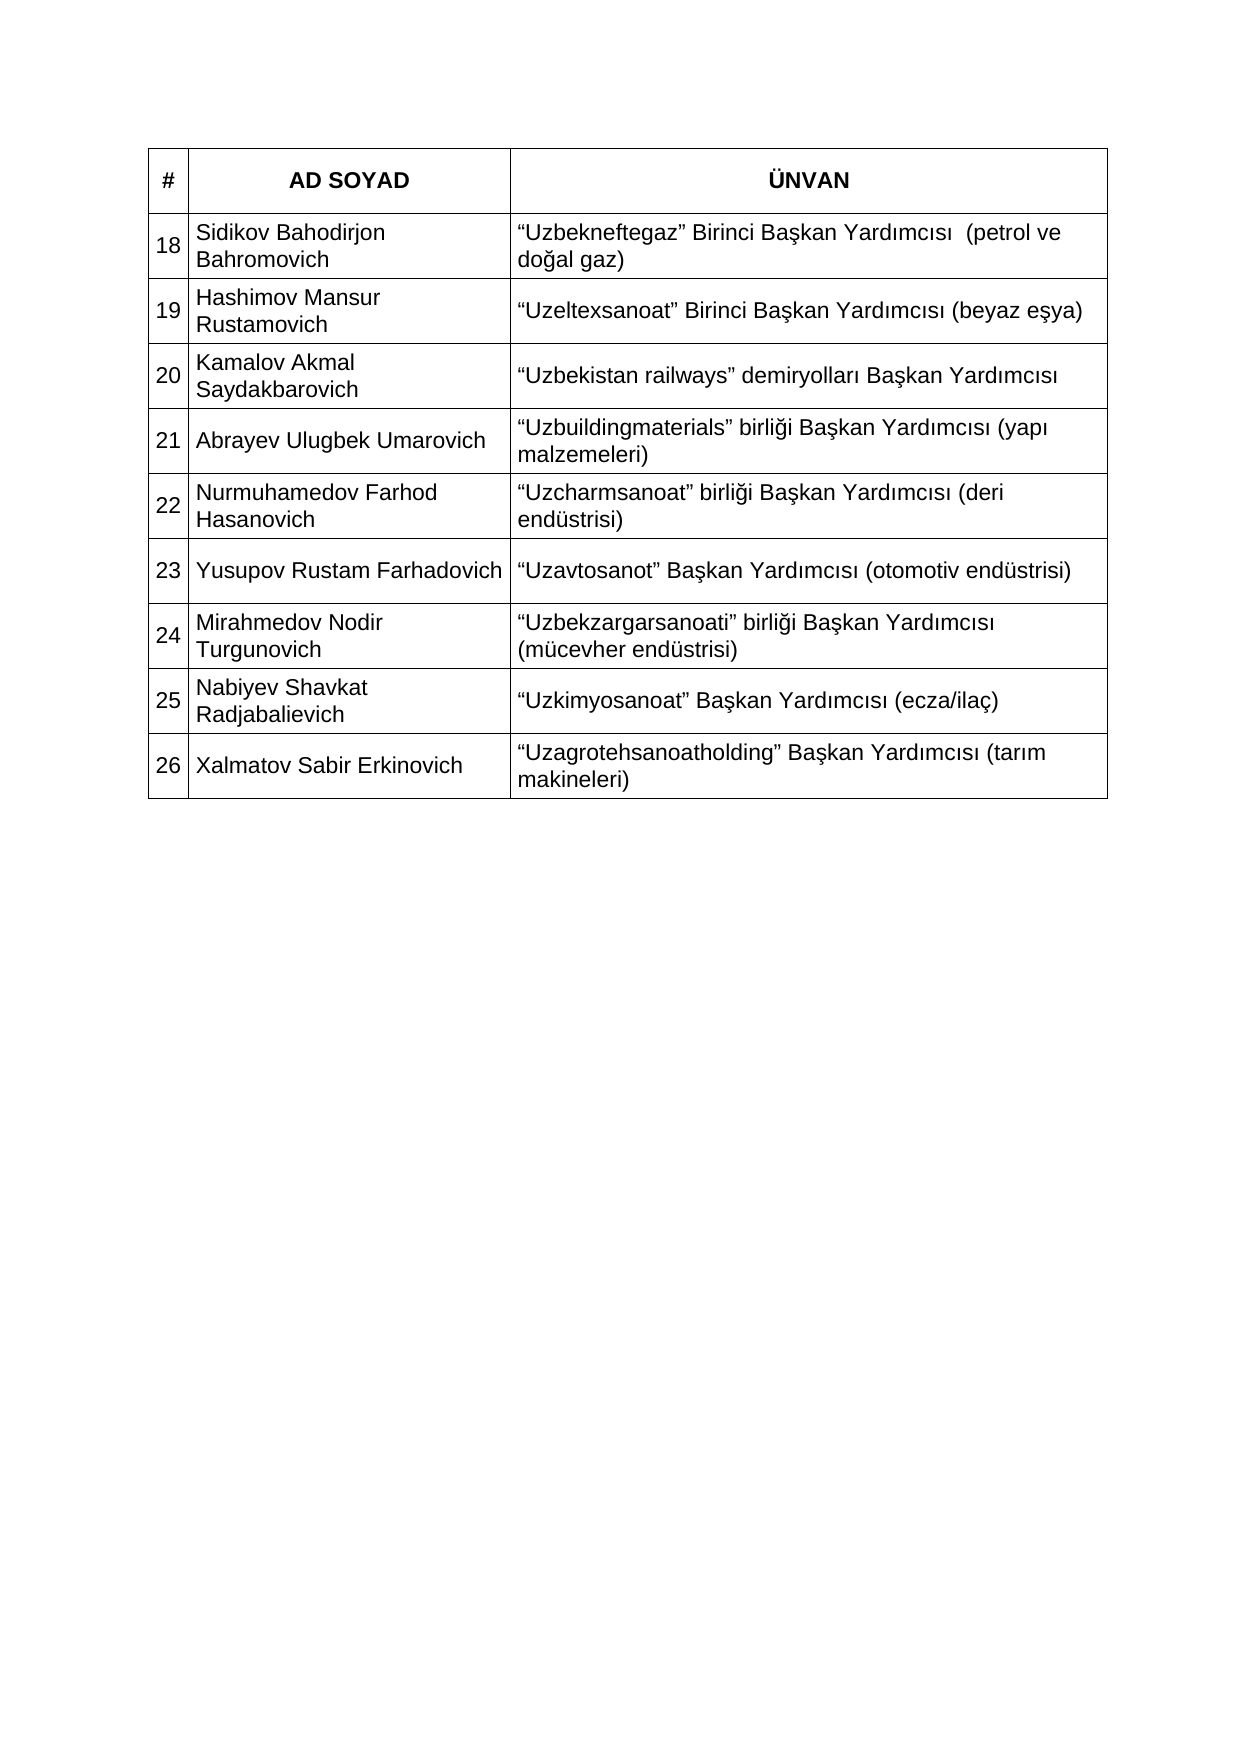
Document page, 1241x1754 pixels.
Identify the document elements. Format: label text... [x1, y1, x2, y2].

table_cell Nabiyev Shavkat Radjabalievich [189, 669, 510, 733]
table_cell Mirahmedov Nodir Turgunovich [189, 604, 510, 668]
table_cell # [149, 149, 188, 213]
table_cell Nurmuhamedov Farhod Hasanovich [189, 474, 510, 538]
table_cell “Uzbuildingmaterials” birliği Başkan Yardımcısı (yapı malzemeleri) [511, 409, 1107, 473]
table_cell 24 [149, 604, 188, 668]
table_cell 18 [149, 214, 188, 278]
table_cell “Uzbekzargarsanoati” birliği Başkan Yardımcısı (mücevher endüstrisi) [511, 604, 1107, 668]
table_cell Abrayev Ulugbek Umarovich [189, 409, 510, 473]
table_cell “Uzagrotehsanoatholding” Başkan Yardımcısı (tarım makineleri) [511, 734, 1107, 798]
table_cell Xalmatov Sabir Erkinovich [189, 734, 510, 798]
table_cell 21 [149, 409, 188, 473]
table_cell 25 [149, 669, 188, 733]
table_cell ÜNVAN [511, 149, 1107, 213]
table_cell “Uzeltexsanoat” Birinci Başkan Yardımcısı (beyaz eşya) [511, 279, 1107, 343]
table_cell 26 [149, 734, 188, 798]
table_cell “Uzkimyosanoat” Başkan Yardımcısı (ecza/ilaç) [511, 669, 1107, 733]
table_cell 22 [149, 474, 188, 538]
table_cell 19 [149, 279, 188, 343]
table_cell Yusupov Rustam Farhadovich [189, 539, 510, 603]
table_cell “Uzcharmsanoat” birliği Başkan Yardımcısı (deri endüstrisi) [511, 474, 1107, 538]
table_cell Sidikov Bahodirjon Bahromovich [189, 214, 510, 278]
table_cell 23 [149, 539, 188, 603]
table_cell 20 [149, 344, 188, 408]
table_cell “Uzavtosanot” Başkan Yardımcısı (otomotiv endüstrisi) [511, 539, 1107, 603]
table_cell Kamalov Akmal Saydakbarovich [189, 344, 510, 408]
table_cell “Uzbekneftegaz” Birinci Başkan Yardımcısı (petrol ve doğal gaz) [511, 214, 1107, 278]
table_cell Hashimov Mansur Rustamovich [189, 279, 510, 343]
table_cell AD SOYAD [189, 149, 510, 213]
table_cell “Uzbekistan railways” demiryolları Başkan Yardımcısı [511, 344, 1107, 408]
